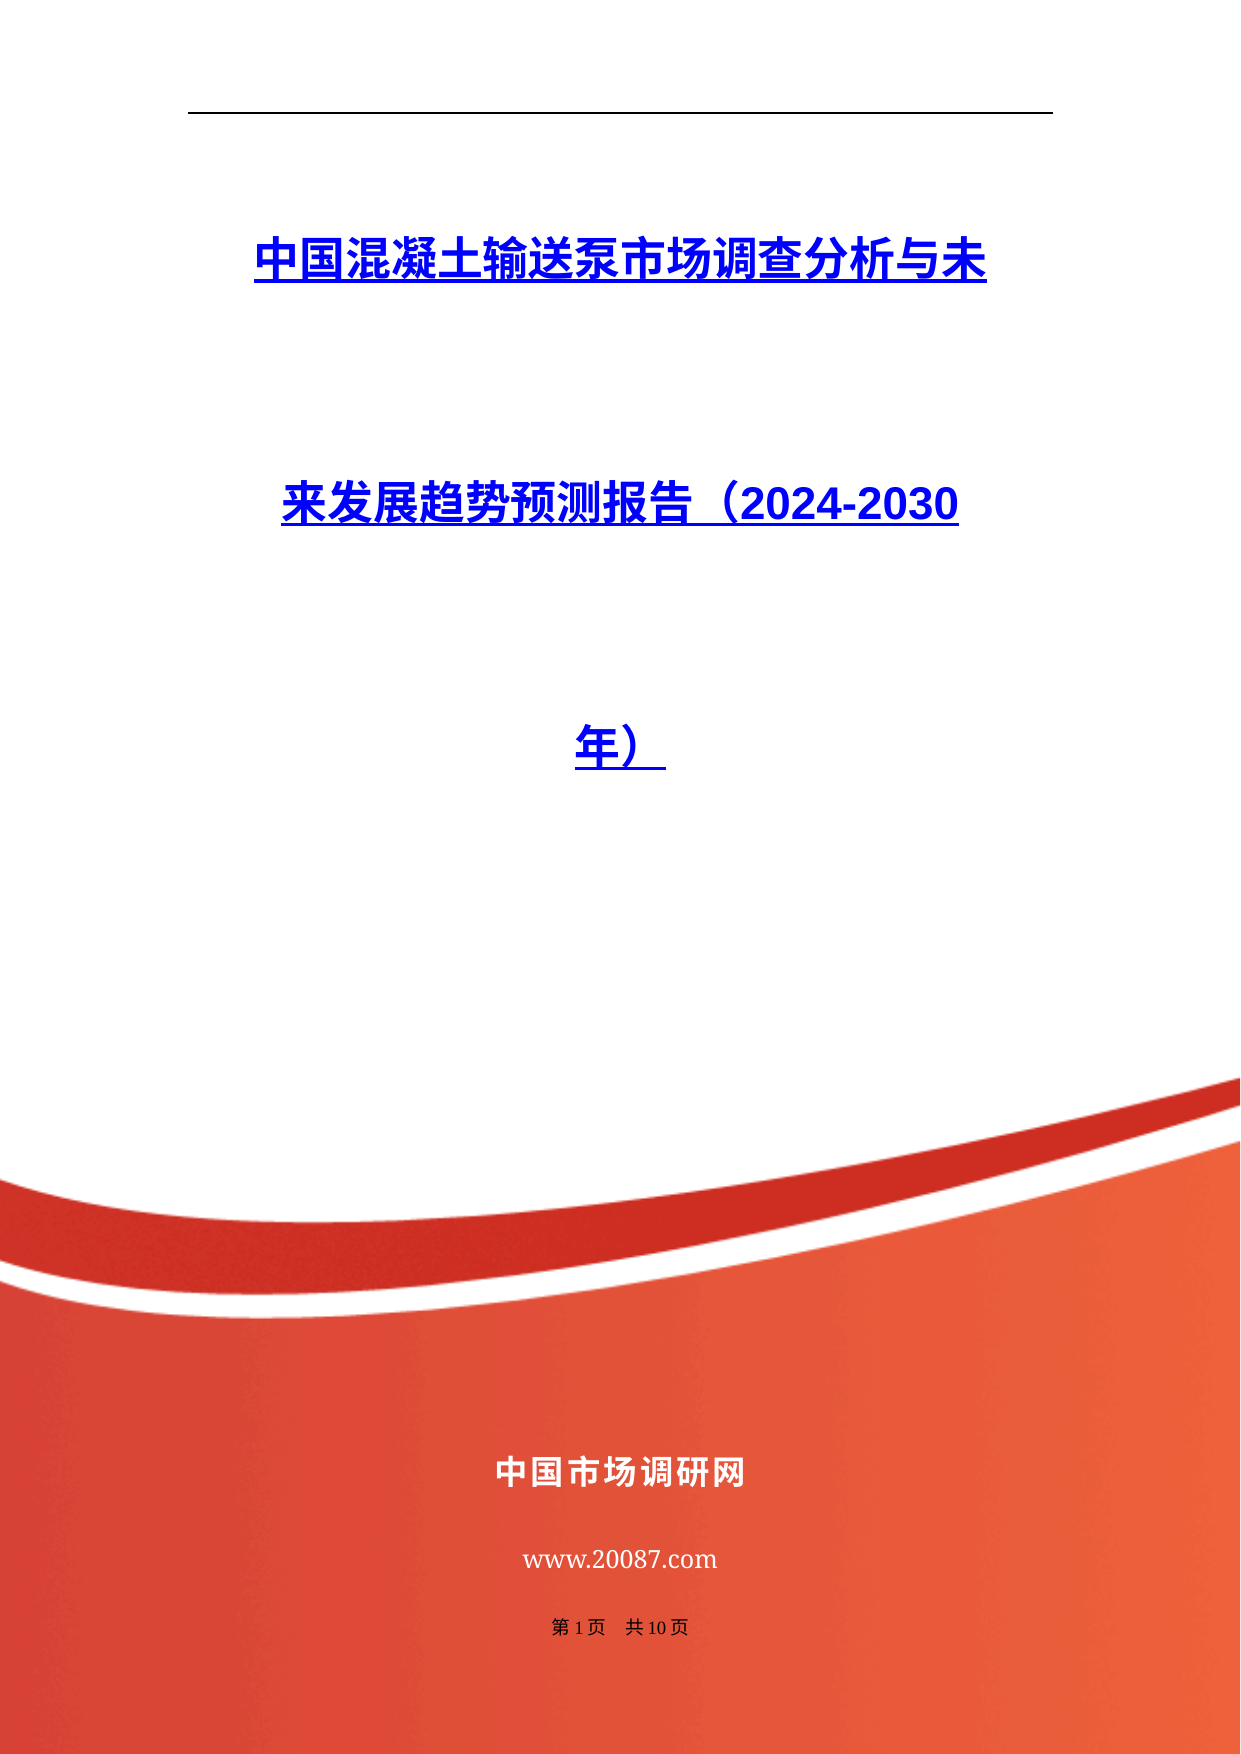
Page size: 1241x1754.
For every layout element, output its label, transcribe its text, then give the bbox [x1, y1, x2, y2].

text www.20087.com [187, 1526, 1053, 1591]
subtitle 中国市场调研网 [187, 1437, 1053, 1502]
picture [0, 1006, 1241, 1754]
table_header 中国混凝土输送泵市场调查分析与未来发展趋势预测报告（2024-2030年） [188, 207, 1053, 871]
